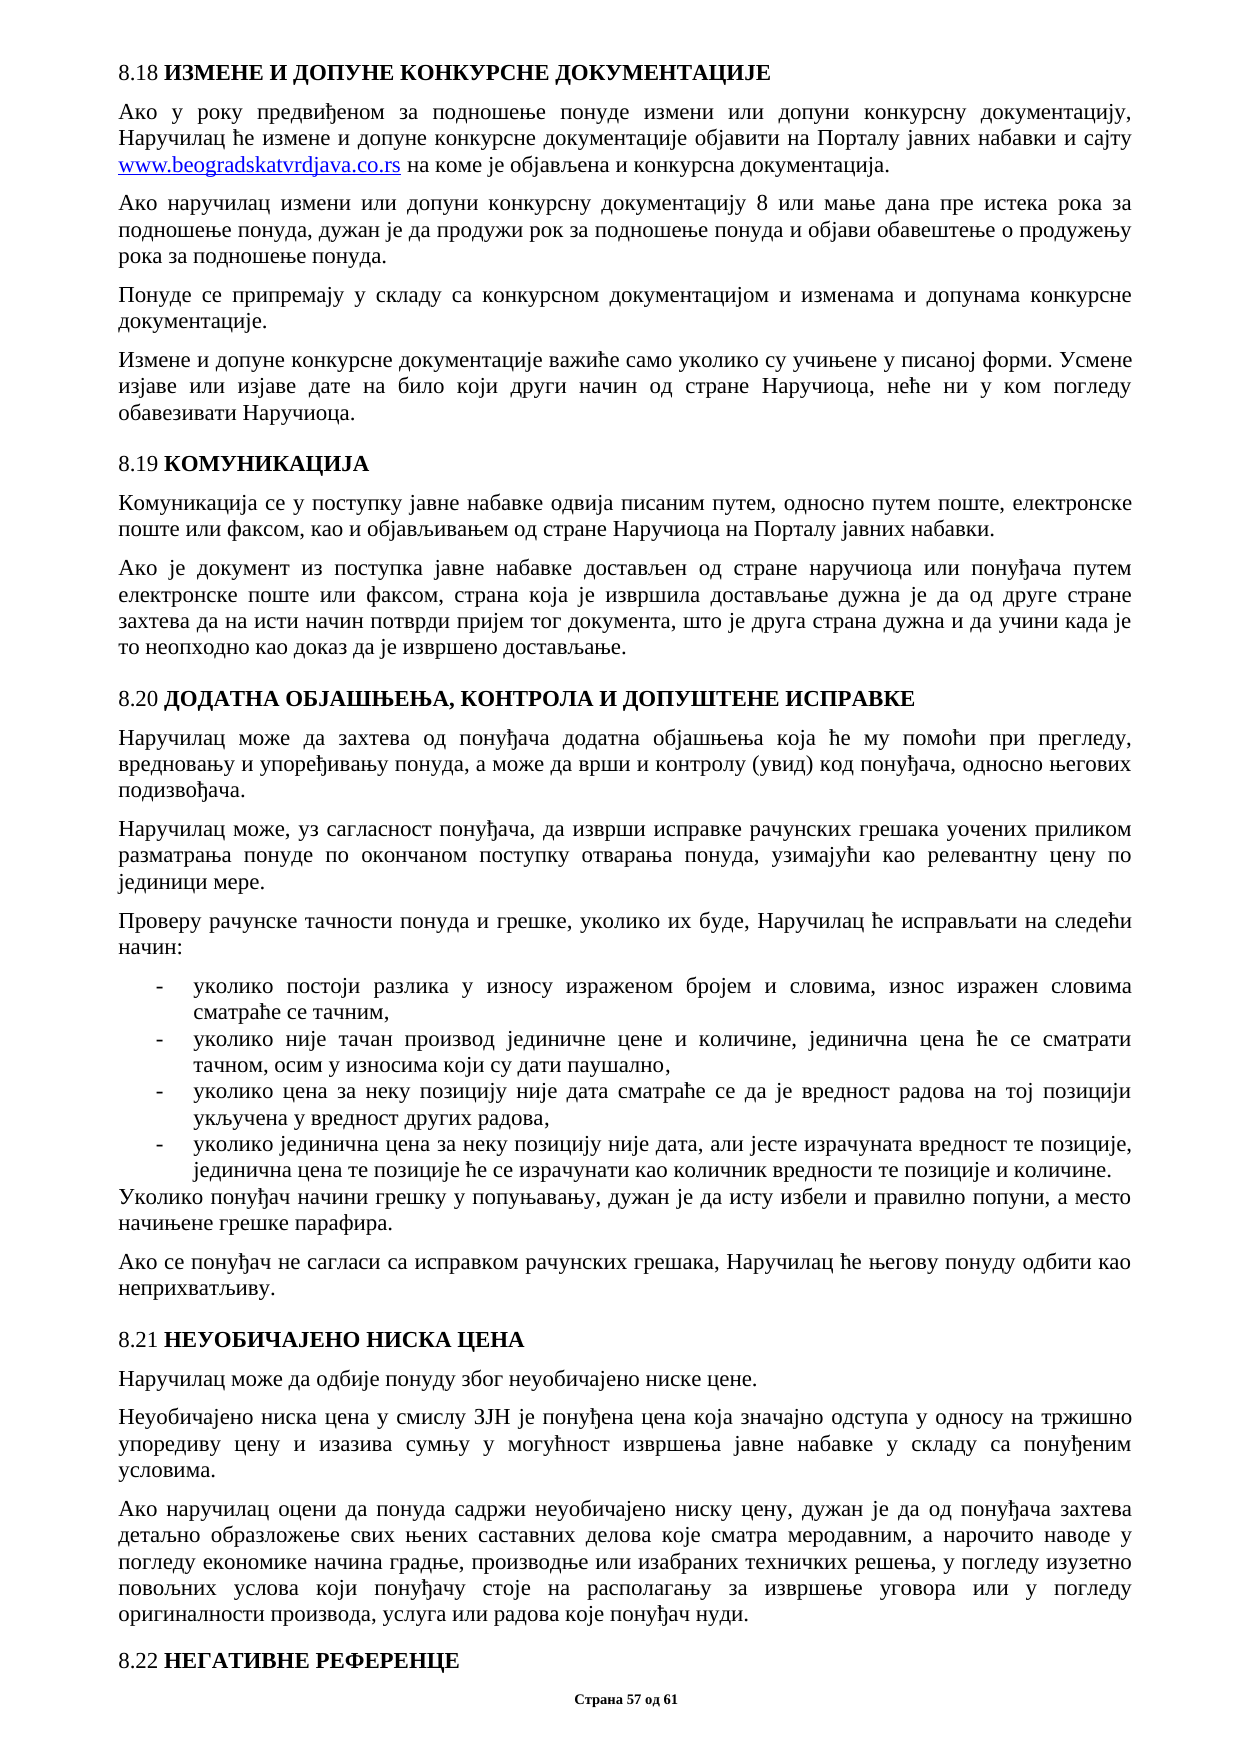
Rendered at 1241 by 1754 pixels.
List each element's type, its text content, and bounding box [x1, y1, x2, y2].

text 8.22 НЕГАТИВНЕ РЕФЕРЕНЦЕ [118, 1648, 1134, 1674]
text Ако је документ из поступка јавне набавке достављен од стране наручиоца или понуђача путем електронске поште или факсом, страна која је извршила достављање дужна је да од друге стране захтева да на исти начин потврди пријем тог документа, што је друга страна дужна и да учини када је то неопходно као доказ да је извршено достављање. [118, 554, 1134, 660]
text Ако наручилац измени или допуни конкурсну документацију 8 или мање дана пре истека рока за подношење понуда, дужан је да продужи рок за подношење понуда и објави обавештење о продужењу рока за подношење понуда. [118, 189, 1134, 268]
text Уколико понуђач начини грешку у попуњавању, дужан је да исту избели и правилно попуни, а место начињене грешке парафира. [118, 1183, 1134, 1236]
text Ако у року предвиђеном за подношење понуде измени или допуни конкурсну документацију, Наручилац ће измене и допуне конкурсне документације објавити на Порталу јавних набавки и сајту www.beogradskatvrdjava.co.rs на коме је објављена и конкурсна документација. [118, 98, 1134, 177]
text 8.20 ДОДАТНА ОБЈАШЊЕЊА, КОНТРОЛА И ДОПУШТЕНЕ ИСПРАВКЕ [118, 685, 1134, 711]
text Комуникација се у поступку јавне набавке одвија писаним путем, односно путем поште, електронске поште или факсом, као и објављивањем од стране Наручиоца на Порталу јавних набавки. [118, 489, 1134, 542]
list уколико није тачан производ јединичне цене и количине, јединична цена ће се сматрати тачном, осим у износима који су дати паушално, [156, 1025, 1134, 1077]
text 8.21 НЕУОБИЧАЈЕНО НИСКА ЦЕНА [118, 1326, 1134, 1352]
text Наручилац може да одбије понуду због неуобичајено ниске цене. [118, 1364, 1134, 1391]
text Понуде се припремају у складу са конкурсном документацијом и изменама и допунама конкурсне документације. [118, 281, 1134, 334]
list уколико постоји разлика у износу израженом бројем и словима, износ изражен словима сматраће се тачним, [156, 972, 1134, 1025]
text Ако се понуђач не сагласи са исправком рачунских грешака, Наручилац ће његову понуду одбити као неприхватљиву. [118, 1248, 1134, 1301]
text 8.19 КОМУНИКАЦИЈА [118, 450, 1134, 477]
list уколико јединична цена за неку позицију није дата, али јесте израчуната вредност те позиције, јединична цена те позиције ће се израчунати као количник вредности те позиције и количине. [156, 1130, 1134, 1183]
text Неуобичајено ниска цена у смислу ЗЈН је понуђена цена која значајно одступа у односу на тржишно упоредиву цену и изазива сумњу у могућност извршења јавне набавке у складу са понуђеним условима. [118, 1403, 1134, 1482]
text Измене и допуне конкурсне документације важиће само уколико су учињене у писаној форми. Усмене изјаве или изјаве дате на било који други начин од стране Наручиоца, неће ни у ком погледу обавезивати Наручиоца. [118, 346, 1134, 425]
list уколико цена за неку позицију није дата сматраће се да је вредност радова на тој позицији укључена у вредност других радова, [156, 1077, 1134, 1130]
text Наручилац може да захтева од понуђача додатна објашњења која ће му помоћи при прегледу, вредновању и упоређивању понуда, а може да врши и контролу (увид) код понуђача, односно његових подизвођача. [118, 724, 1134, 803]
text Проверу рачунске тачности понуда и грешке, уколико их буде, Наручилац ће исправљати на следећи начин: [118, 907, 1134, 959]
text Наручилац може, уз сагласност понуђача, да изврши исправке рачунских грешака уочених приликом разматрања понуде по окончаном поступку отварања понуда, узимајући као релевантну цену по јединици мере. [118, 815, 1134, 894]
text 8.18 ИЗМЕНЕ И ДОПУНЕ КОНКУРСНЕ ДОКУМЕНТАЦИЈЕ [118, 59, 1134, 85]
text Ако наручилац оцени да понуда садржи неуобичајено ниску цену, дужан је да од понуђача захтева детаљно образложење свих њених саставних делова које сматра меродавним, а нарочито наводе у погледу економике начина градње, производње или изабраних техничких решења, у погледу изузетно повољних услова који понуђачу стоје на располагању за извршење уговора или у погледу оригиналности производа, услуга или радова које понуђач нуди. [118, 1495, 1134, 1627]
